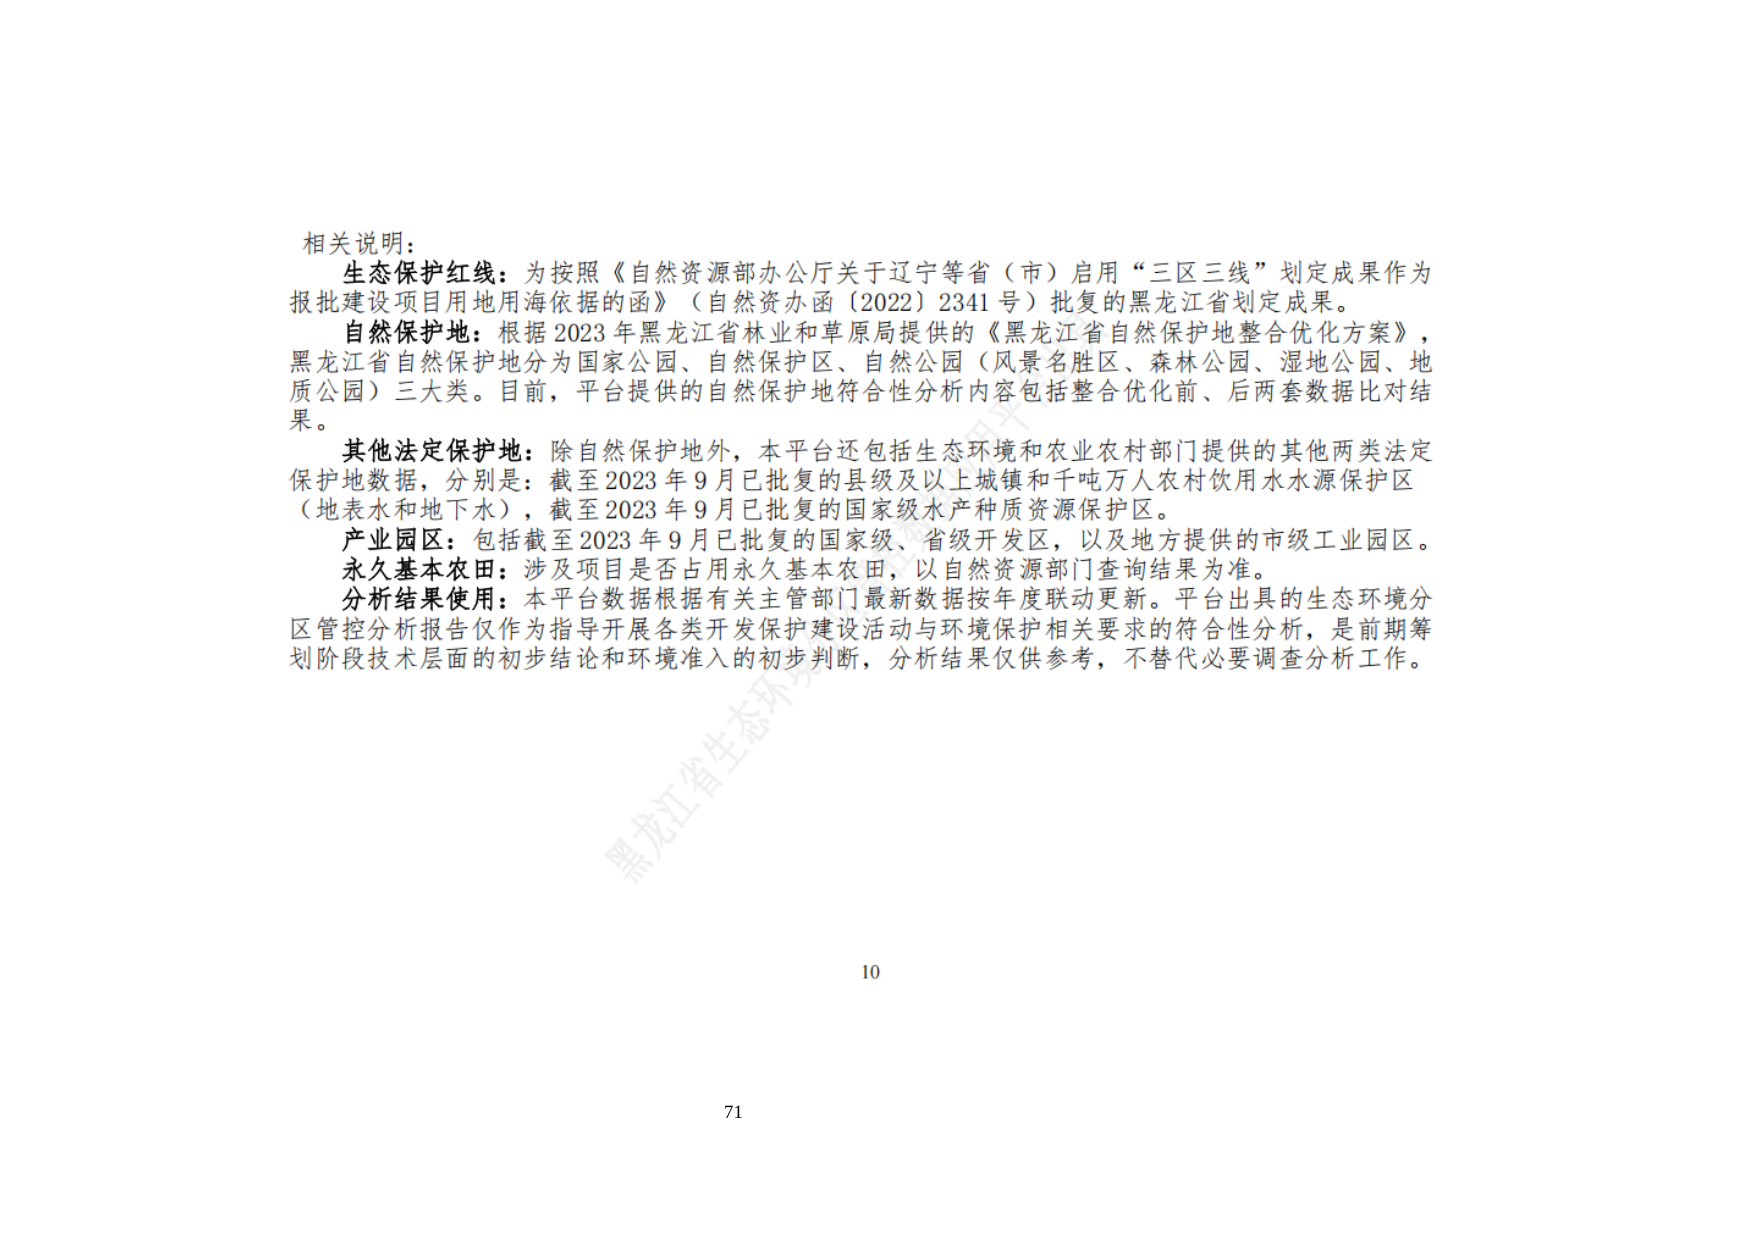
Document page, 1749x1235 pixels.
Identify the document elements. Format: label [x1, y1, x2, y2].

picture [230, 189, 1519, 1031]
